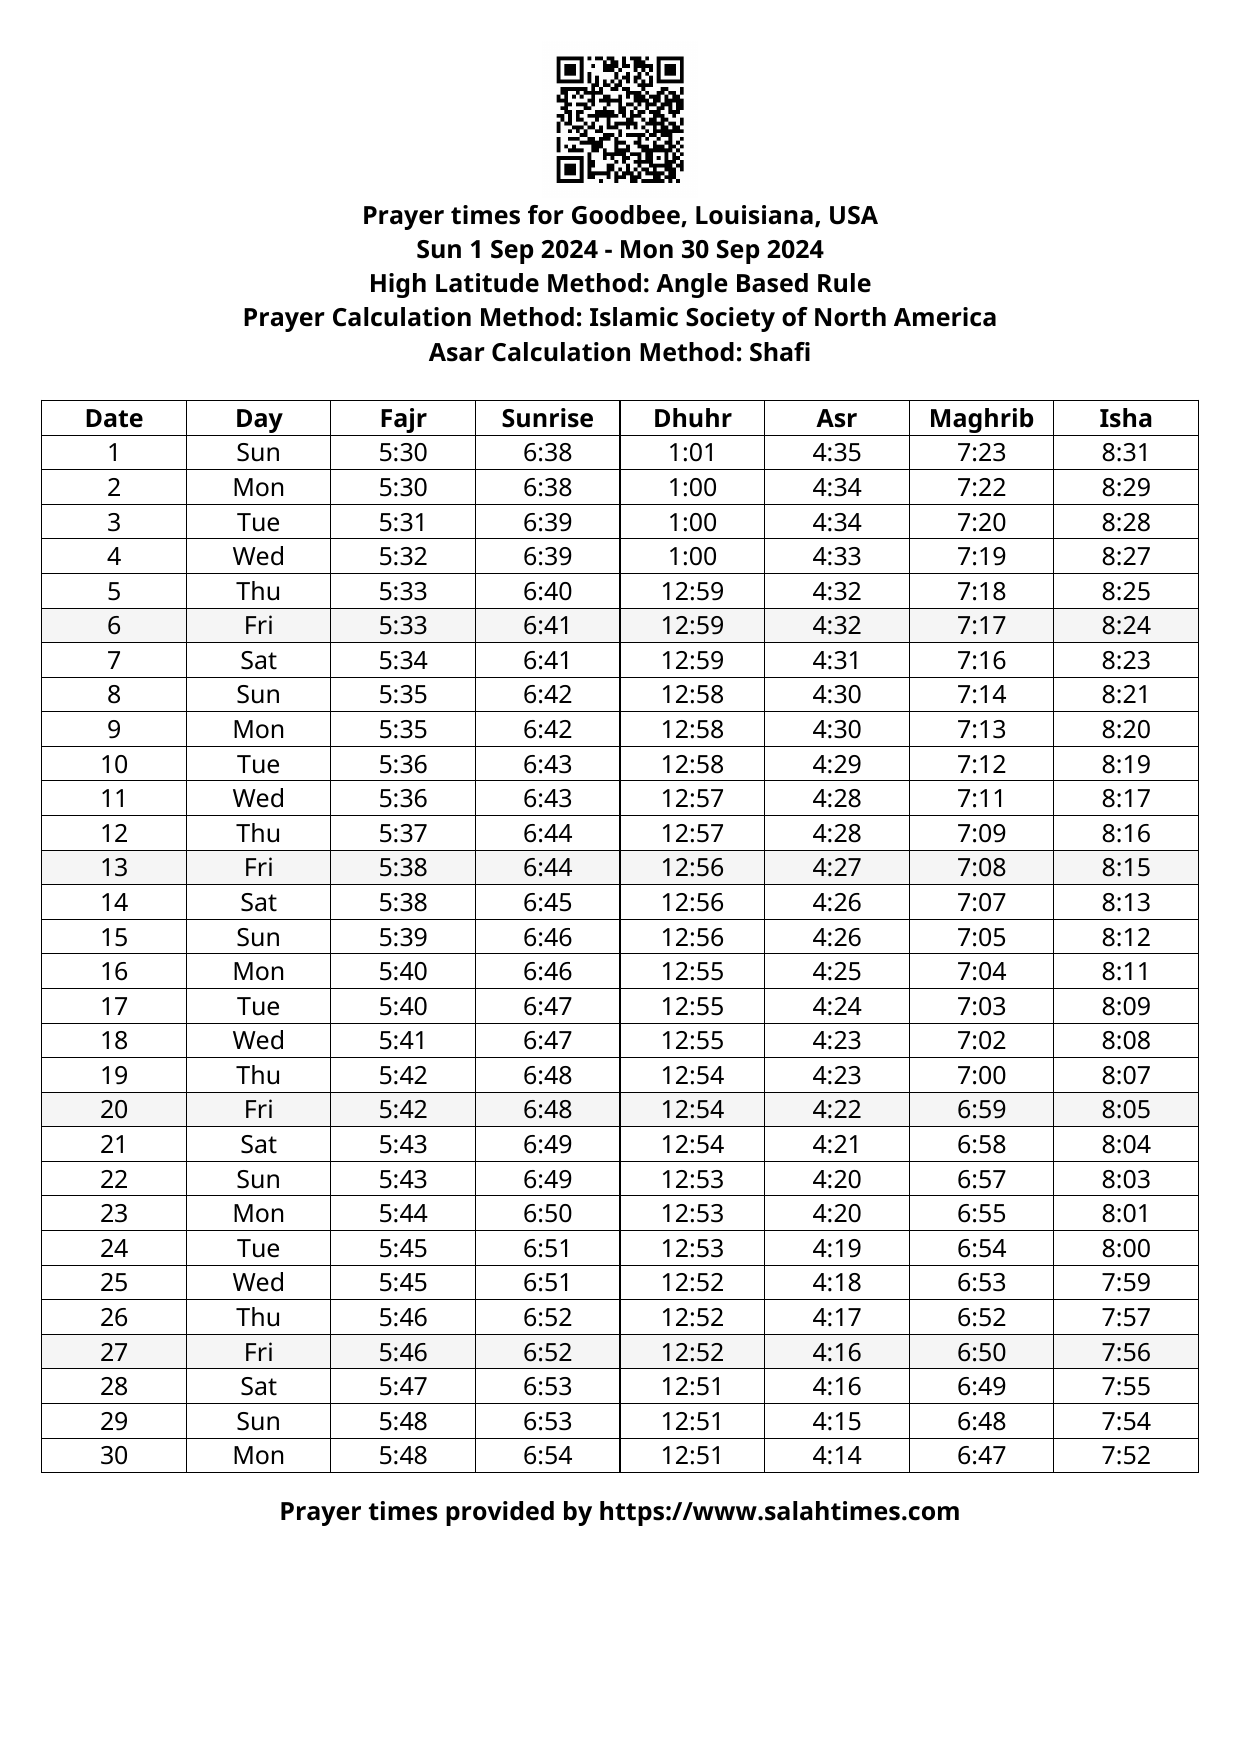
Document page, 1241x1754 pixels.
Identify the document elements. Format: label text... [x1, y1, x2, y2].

table_cell 12:51 [621, 1439, 764, 1472]
table_cell 8:07 [1054, 1058, 1198, 1092]
table_cell 5:43 [331, 1127, 475, 1161]
table_cell 6:41 [476, 643, 619, 677]
table_header Isha [1054, 401, 1198, 434]
table_cell 6:48 [910, 1404, 1053, 1437]
table_cell 8:24 [1054, 609, 1198, 642]
table_cell 6:43 [476, 781, 619, 815]
table_cell 4:17 [765, 1300, 909, 1334]
table_cell 12:56 [621, 920, 764, 953]
table_cell 7:07 [910, 885, 1053, 919]
table_cell 4:19 [765, 1231, 909, 1264]
table_cell 6:59 [910, 1093, 1053, 1126]
table_cell 6:45 [476, 885, 619, 919]
table_cell 7:03 [910, 989, 1053, 1022]
table_cell 5:35 [331, 678, 475, 711]
table_cell 7:52 [1054, 1439, 1198, 1472]
table_cell 5:36 [331, 781, 475, 815]
table_cell 22 [42, 1162, 186, 1195]
table_cell 7:12 [910, 747, 1053, 780]
table_cell 1:00 [621, 470, 764, 504]
table_cell 6:57 [910, 1162, 1053, 1195]
table_cell 5:41 [331, 1024, 475, 1057]
table_cell 5:45 [331, 1231, 475, 1264]
table_cell 25 [42, 1266, 186, 1299]
table_cell 5:36 [331, 747, 475, 780]
table_cell 16 [42, 954, 186, 988]
table_cell 12:54 [621, 1093, 764, 1126]
table_cell 4:26 [765, 885, 909, 919]
table_cell 8:01 [1054, 1196, 1198, 1230]
table_cell 5:32 [331, 539, 475, 573]
table_cell 8:19 [1054, 747, 1198, 780]
table_cell 4:23 [765, 1024, 909, 1057]
table_cell 6:58 [910, 1127, 1053, 1161]
table_cell 4:34 [765, 470, 909, 504]
table_cell 12:57 [621, 781, 764, 815]
table_cell 8:17 [1054, 781, 1198, 815]
table_cell 20 [42, 1093, 186, 1126]
table_cell 6:41 [476, 609, 619, 642]
table_cell 15 [42, 920, 186, 953]
table_cell 8:03 [1054, 1162, 1198, 1195]
table_cell 4:16 [765, 1369, 909, 1403]
table_cell 12:55 [621, 954, 764, 988]
table_cell 4:24 [765, 989, 909, 1022]
table_cell 4:29 [765, 747, 909, 780]
table_cell 12:53 [621, 1162, 764, 1195]
table_cell 7:57 [1054, 1300, 1198, 1334]
table_cell Fri [187, 609, 330, 642]
table_cell 12:59 [621, 609, 764, 642]
table_cell Sat [187, 1369, 330, 1403]
table_cell 4:15 [765, 1404, 909, 1437]
table_cell 12:59 [621, 643, 764, 677]
table_cell Wed [187, 1266, 330, 1299]
table_cell Mon [187, 1196, 330, 1230]
table_cell 12:56 [621, 851, 764, 884]
table_cell 12:51 [621, 1369, 764, 1403]
table_cell 8:23 [1054, 643, 1198, 677]
table_cell 1:00 [621, 539, 764, 573]
table_cell 4:33 [765, 539, 909, 573]
table_cell 13 [42, 851, 186, 884]
table_cell 6:49 [476, 1162, 619, 1195]
table_cell 6:50 [910, 1335, 1053, 1368]
table_cell 21 [42, 1127, 186, 1161]
table_cell Sat [187, 885, 330, 919]
table_cell 6:44 [476, 816, 619, 849]
table_cell 8:04 [1054, 1127, 1198, 1161]
table_cell 29 [42, 1404, 186, 1437]
table_cell 12 [42, 816, 186, 849]
table_cell Mon [187, 954, 330, 988]
table_cell 8:05 [1054, 1093, 1198, 1126]
table_cell Fri [187, 1093, 330, 1126]
table_cell 4:25 [765, 954, 909, 988]
table_cell Mon [187, 470, 330, 504]
table_cell 6:48 [476, 1058, 619, 1092]
table_cell 4:27 [765, 851, 909, 884]
table_cell 5:47 [331, 1369, 475, 1403]
text Prayer times provided by https://www.salahtimes.com [42, 1494, 1198, 1528]
table_cell 11 [42, 781, 186, 815]
table_cell 8:28 [1054, 505, 1198, 538]
table_cell 5:45 [331, 1266, 475, 1299]
table_cell 8:16 [1054, 816, 1198, 849]
table_cell 5:38 [331, 851, 475, 884]
table_cell 12:52 [621, 1300, 764, 1334]
table_cell 6:53 [910, 1266, 1053, 1299]
table_cell 6:51 [476, 1231, 619, 1264]
table_header Day [187, 401, 330, 434]
table_cell 7:20 [910, 505, 1053, 538]
table_cell 7:13 [910, 712, 1053, 746]
table_cell 5:30 [331, 436, 475, 469]
table_cell 5:35 [331, 712, 475, 746]
table_cell 8:31 [1054, 436, 1198, 469]
table_cell Tue [187, 1231, 330, 1264]
table_cell Fri [187, 1335, 330, 1368]
table_cell 4:21 [765, 1127, 909, 1161]
table_cell 27 [42, 1335, 186, 1368]
table_cell 6:39 [476, 539, 619, 573]
table_cell 4:16 [765, 1335, 909, 1368]
table_cell Sun [187, 436, 330, 469]
text Sun 1 Sep 2024 - Mon 30 Sep 2024 [42, 232, 1198, 266]
table_cell 4:32 [765, 609, 909, 642]
table_cell 8:15 [1054, 851, 1198, 884]
table_cell 7:05 [910, 920, 1053, 953]
table_cell 6:54 [910, 1231, 1053, 1264]
table_cell 8:11 [1054, 954, 1198, 988]
table_cell 8 [42, 678, 186, 711]
table_cell 6:42 [476, 678, 619, 711]
table_cell 24 [42, 1231, 186, 1264]
table_cell 4 [42, 539, 186, 573]
table_cell 5:44 [331, 1196, 475, 1230]
table_cell 12:52 [621, 1266, 764, 1299]
table_cell 7:00 [910, 1058, 1053, 1092]
table_cell 6:51 [476, 1266, 619, 1299]
table_cell 6:38 [476, 436, 619, 469]
table_cell 4:28 [765, 781, 909, 815]
table_cell Sat [187, 1127, 330, 1161]
table_cell 5:37 [331, 816, 475, 849]
table_cell 7:19 [910, 539, 1053, 573]
table_cell 12:59 [621, 574, 764, 607]
table_cell 12:58 [621, 712, 764, 746]
table_cell Sun [187, 1162, 330, 1195]
table_cell 14 [42, 885, 186, 919]
table_cell Thu [187, 1300, 330, 1334]
table_cell 6:43 [476, 747, 619, 780]
table_cell 5:40 [331, 954, 475, 988]
table_cell 6:42 [476, 712, 619, 746]
table_cell Wed [187, 781, 330, 815]
table_cell 5:34 [331, 643, 475, 677]
table_cell Tue [187, 505, 330, 538]
table_cell 6:53 [476, 1369, 619, 1403]
table_cell 6:38 [476, 470, 619, 504]
table_cell 4:14 [765, 1439, 909, 1472]
table_cell 7:59 [1054, 1266, 1198, 1299]
table_header Date [42, 401, 186, 434]
table_cell Sun [187, 678, 330, 711]
table_cell 12:58 [621, 747, 764, 780]
table_cell 8:12 [1054, 920, 1198, 953]
table_cell Sun [187, 1404, 330, 1437]
table_cell 6:49 [476, 1127, 619, 1161]
table_cell 8:20 [1054, 712, 1198, 746]
table_cell 5:33 [331, 609, 475, 642]
table_cell 6:50 [476, 1196, 619, 1230]
table_cell 8:27 [1054, 539, 1198, 573]
table_cell 4:30 [765, 678, 909, 711]
table_cell 7:09 [910, 816, 1053, 849]
table_cell 5:48 [331, 1439, 475, 1472]
table_cell 5:39 [331, 920, 475, 953]
table_cell 7:02 [910, 1024, 1053, 1057]
table_cell 12:53 [621, 1196, 764, 1230]
table_cell 12:57 [621, 816, 764, 849]
table_cell 6:46 [476, 954, 619, 988]
table_cell Thu [187, 1058, 330, 1092]
table_cell 30 [42, 1439, 186, 1472]
table_cell 4:28 [765, 816, 909, 849]
table_cell 7:54 [1054, 1404, 1198, 1437]
table_cell 12:54 [621, 1058, 764, 1092]
table_cell 5:46 [331, 1335, 475, 1368]
table_cell 2 [42, 470, 186, 504]
table_cell 5:38 [331, 885, 475, 919]
table_cell 6:49 [910, 1369, 1053, 1403]
table_cell 6:46 [476, 920, 619, 953]
table_cell 23 [42, 1196, 186, 1230]
table_cell Mon [187, 712, 330, 746]
table_header Sunrise [476, 401, 619, 434]
table_cell 6:47 [476, 989, 619, 1022]
table_cell 8:09 [1054, 989, 1198, 1022]
table_cell 18 [42, 1024, 186, 1057]
table_cell 12:52 [621, 1335, 764, 1368]
table_header Asr [765, 401, 909, 434]
table_cell 4:22 [765, 1093, 909, 1126]
table_cell 12:56 [621, 885, 764, 919]
table_cell 7 [42, 643, 186, 677]
table_cell 1 [42, 436, 186, 469]
table_cell 7:11 [910, 781, 1053, 815]
table_header Fajr [331, 401, 475, 434]
table_cell 5:40 [331, 989, 475, 1022]
table_cell 4:32 [765, 574, 909, 607]
table_cell 6:39 [476, 505, 619, 538]
table_cell 5:31 [331, 505, 475, 538]
table_cell Tue [187, 989, 330, 1022]
table_cell 8:21 [1054, 678, 1198, 711]
table_cell 7:17 [910, 609, 1053, 642]
table_cell 6:47 [476, 1024, 619, 1057]
table_cell 5:33 [331, 574, 475, 607]
table_cell 1:00 [621, 505, 764, 538]
table_cell 1:01 [621, 436, 764, 469]
table_cell 4:23 [765, 1058, 909, 1092]
table_cell Thu [187, 574, 330, 607]
table_cell 12:51 [621, 1404, 764, 1437]
table_cell Tue [187, 747, 330, 780]
table_cell 12:53 [621, 1231, 764, 1264]
table_cell 3 [42, 505, 186, 538]
table_cell 12:54 [621, 1127, 764, 1161]
table_cell 5 [42, 574, 186, 607]
table_header Maghrib [910, 401, 1053, 434]
table_cell 7:16 [910, 643, 1053, 677]
table_cell 7:56 [1054, 1335, 1198, 1368]
table_cell 6:54 [476, 1439, 619, 1472]
table_cell 5:46 [331, 1300, 475, 1334]
table_cell Thu [187, 816, 330, 849]
table_header Dhuhr [621, 401, 764, 434]
table_cell Sat [187, 643, 330, 677]
table_cell Fri [187, 851, 330, 884]
table_cell 5:30 [331, 470, 475, 504]
text Prayer times for Goodbee, Louisiana, USA [42, 198, 1198, 232]
table_cell Mon [187, 1439, 330, 1472]
table_cell 6:40 [476, 574, 619, 607]
table_cell 8:13 [1054, 885, 1198, 919]
table_cell 5:42 [331, 1058, 475, 1092]
table_cell 12:58 [621, 678, 764, 711]
table_cell 17 [42, 989, 186, 1022]
table_cell 5:42 [331, 1093, 475, 1126]
table_cell 7:04 [910, 954, 1053, 988]
text High Latitude Method: Angle Based Rule [42, 266, 1198, 300]
table_cell 6:52 [476, 1300, 619, 1334]
table_cell 7:08 [910, 851, 1053, 884]
table_cell Sun [187, 920, 330, 953]
table_cell 5:48 [331, 1404, 475, 1437]
table_cell 9 [42, 712, 186, 746]
table_cell 5:43 [331, 1162, 475, 1195]
table_cell 7:23 [910, 436, 1053, 469]
table_cell 19 [42, 1058, 186, 1092]
table_cell 26 [42, 1300, 186, 1334]
table_cell 8:00 [1054, 1231, 1198, 1264]
table_cell 4:20 [765, 1196, 909, 1230]
table_cell 12:55 [621, 1024, 764, 1057]
table_cell 4:30 [765, 712, 909, 746]
table_cell Wed [187, 539, 330, 573]
table_cell 4:34 [765, 505, 909, 538]
table_cell 7:55 [1054, 1369, 1198, 1403]
table_cell 6:44 [476, 851, 619, 884]
table_cell 8:08 [1054, 1024, 1198, 1057]
table_cell 6 [42, 609, 186, 642]
table_cell 10 [42, 747, 186, 780]
table_cell 4:35 [765, 436, 909, 469]
table_cell 6:52 [476, 1335, 619, 1368]
table_cell 4:18 [765, 1266, 909, 1299]
text Prayer Calculation Method: Islamic Society of North America [42, 300, 1198, 334]
table_cell 8:25 [1054, 574, 1198, 607]
table_cell 6:47 [910, 1439, 1053, 1472]
table_cell 28 [42, 1369, 186, 1403]
text Asar Calculation Method: Shafi [42, 334, 1198, 368]
table_cell 6:52 [910, 1300, 1053, 1334]
table_cell 12:55 [621, 989, 764, 1022]
table_cell 6:55 [910, 1196, 1053, 1230]
table_cell 6:48 [476, 1093, 619, 1126]
table_cell 7:22 [910, 470, 1053, 504]
table_cell 7:14 [910, 678, 1053, 711]
table_cell 7:18 [910, 574, 1053, 607]
table_cell 4:26 [765, 920, 909, 953]
table_cell 8:29 [1054, 470, 1198, 504]
table_cell 4:20 [765, 1162, 909, 1195]
table_cell 4:31 [765, 643, 909, 677]
table_cell Wed [187, 1024, 330, 1057]
table_cell 6:53 [476, 1404, 619, 1437]
picture [542, 41, 699, 198]
